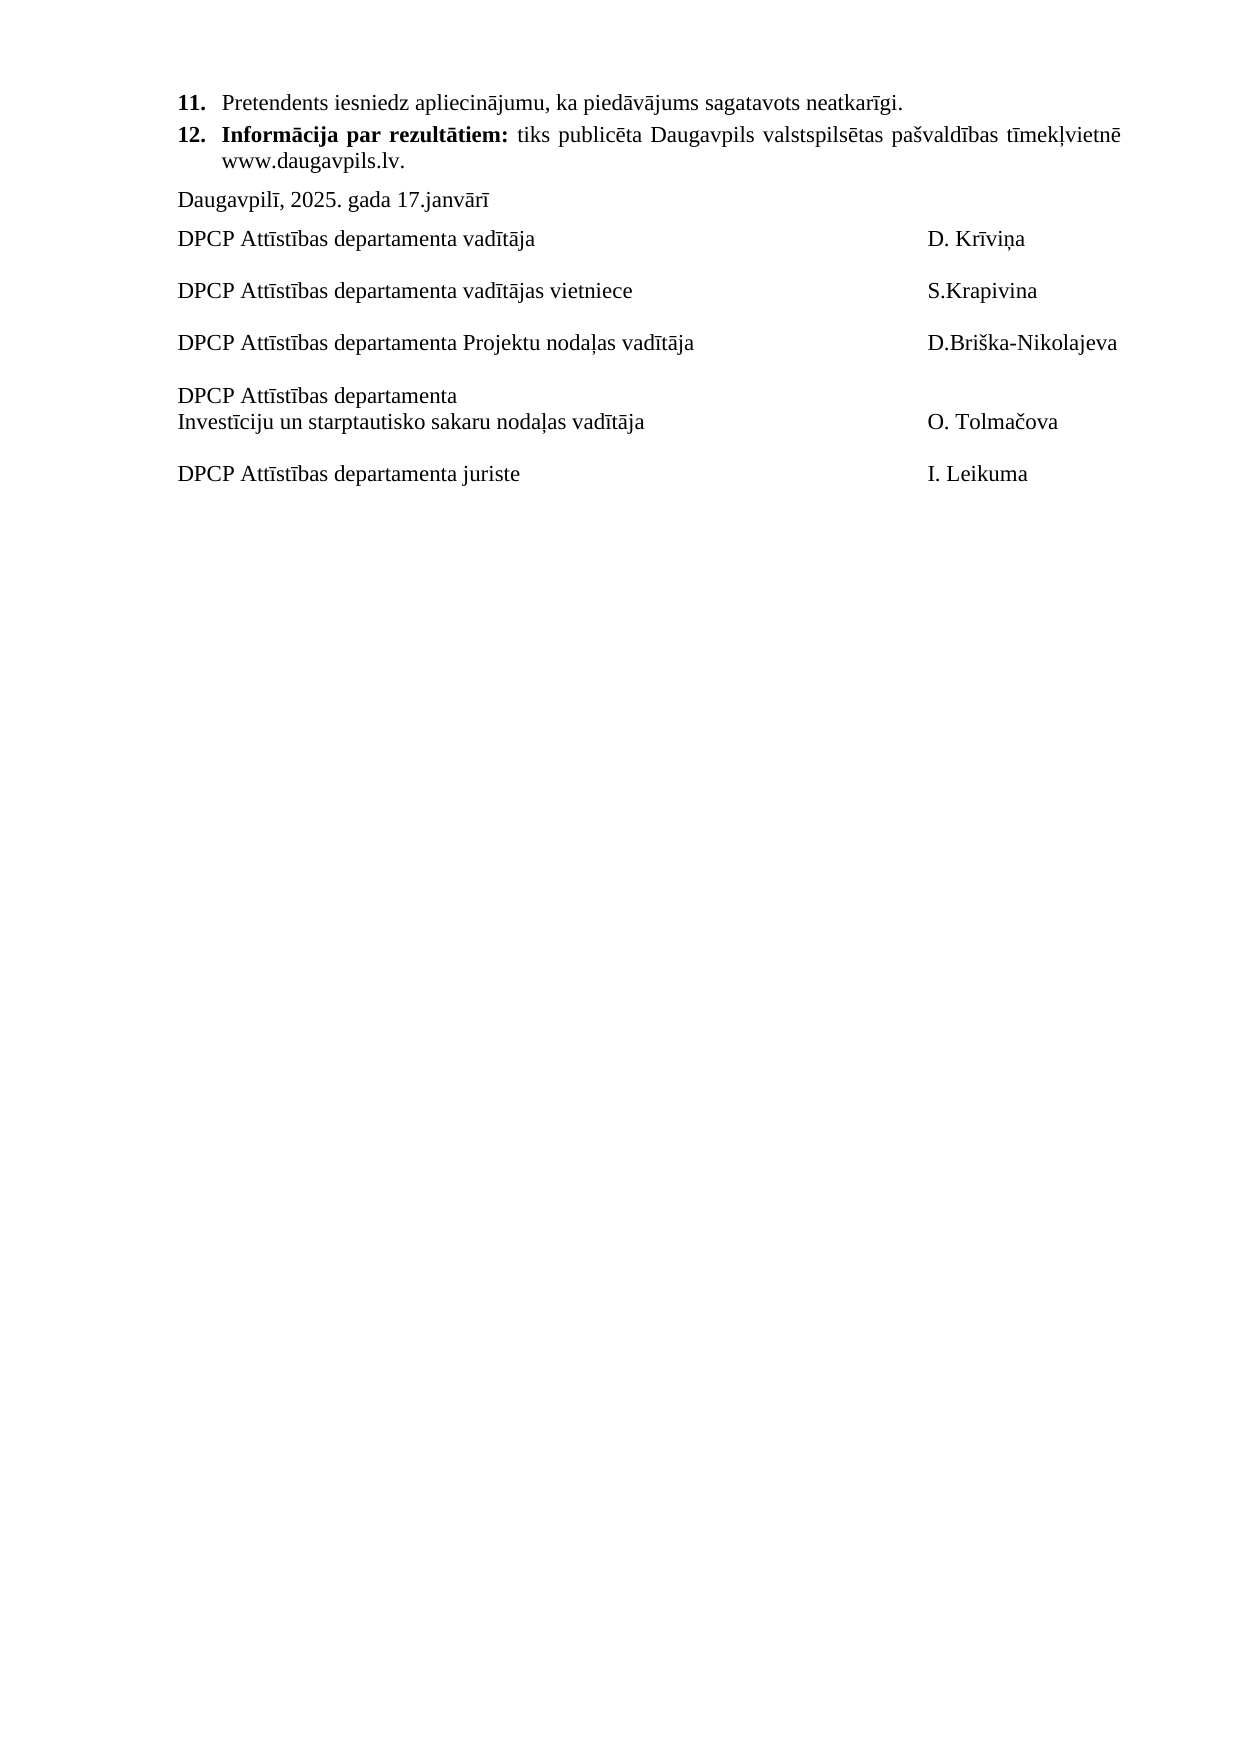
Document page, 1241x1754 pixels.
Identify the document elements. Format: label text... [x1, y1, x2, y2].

text DPCP Attīstības departamenta [177, 382, 1122, 408]
text Investīciju un starptautisko sakaru nodaļas vadītāja O. Tolmačova [177, 408, 1122, 435]
text DPCP Attīstības departamenta vadītājas vietniece S.Krapivina [177, 277, 1122, 303]
subtitle Pretendents iesniedz apliecinājumu, ka piedāvājums sagatavots neatkarīgi. [177, 89, 1122, 115]
text Daugavpilī, 2025. gada 17.janvārī [177, 186, 1122, 213]
subtitle Informācija par rezultātiem: tiks publicēta Daugavpils valstspilsētas pašvaldības tīmekļvietnē www.daugavpils.lv. [177, 121, 1122, 174]
text DPCP Attīstības departamenta vadītāja D. Krīviņa [177, 225, 1122, 252]
text DPCP Attīstības departamenta juriste I. Leikuma [177, 460, 1122, 486]
text DPCP Attīstības departamenta Projektu nodaļas vadītāja D.Briška-Nikolajeva [177, 329, 1122, 356]
